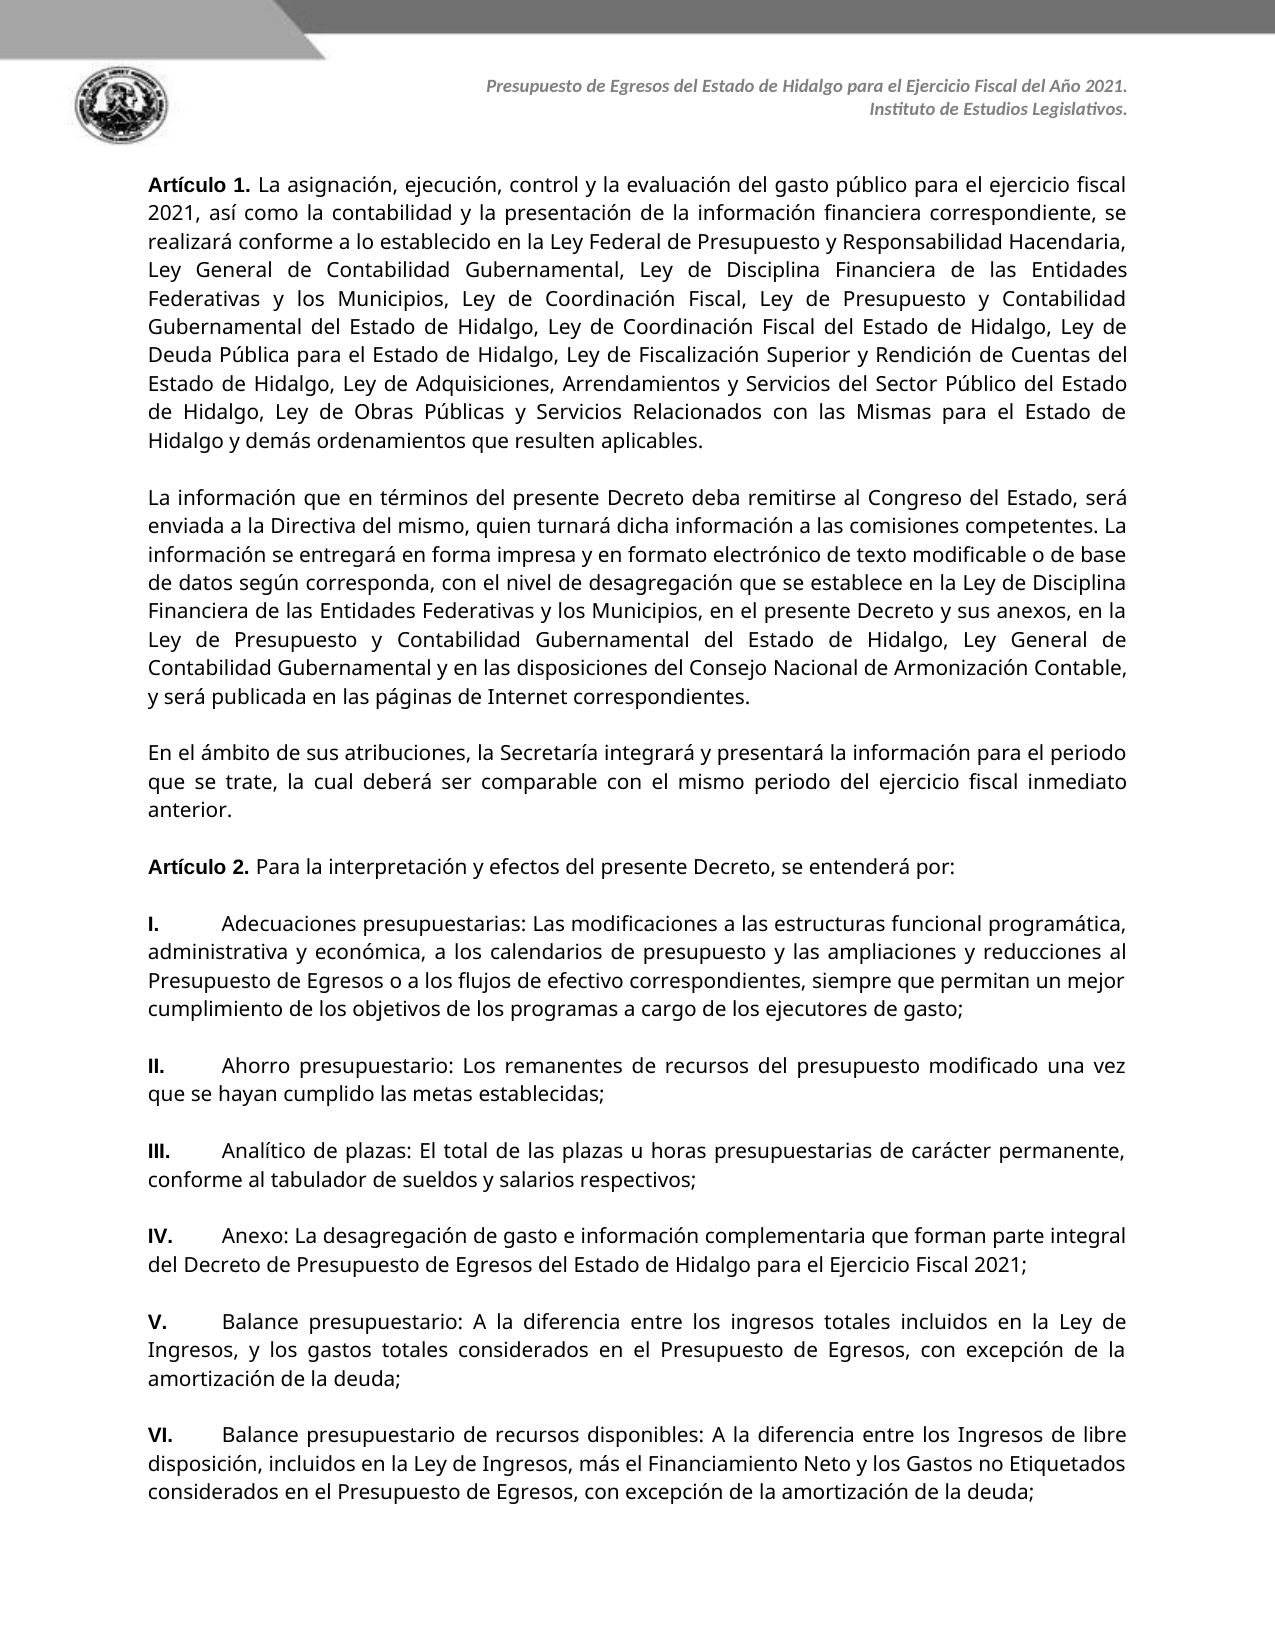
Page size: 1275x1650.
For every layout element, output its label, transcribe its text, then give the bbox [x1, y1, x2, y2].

text Artículo 1. La asignación, ejecución, control y la evaluación del gasto público para el ejercicio fiscal 2021, así como la contabilidad y la presentación de la información financiera correspondiente, se realizará conforme a lo establecido en la Ley Federal de Presupuesto y Responsabilidad Hacendaria, Ley General de Contabilidad Gubernamental, Ley de Disciplina Financiera de las Entidades Federativas y los Municipios, Ley de Coordinación Fiscal, Ley de Presupuesto y Contabilidad Gubernamental del Estado de Hidalgo, Ley de Coordinación Fiscal del Estado de Hidalgo, Ley de Deuda Pública para el Estado de Hidalgo, Ley de Fiscalización Superior y Rendición de Cuentas del Estado de Hidalgo, Ley de Adquisiciones, Arrendamientos y Servicios del Sector Público del Estado de Hidalgo, Ley de Obras Públicas y Servicios Relacionados con las Mismas para el Estado de Hidalgo y demás ordenamientos que resulten aplicables. [148, 170, 1127, 454]
picture [0, 0, 1275, 146]
list Balance presupuestario de recursos disponibles: A la diferencia entre los Ingresos de libre disposición, incluidos en la Ley de Ingresos, más el Financiamiento Neto y los Gastos no Etiquetados considerados en el Presupuesto de Egresos, con excepción de la amortización de la deuda; [148, 1420, 1127, 1506]
list Ahorro presupuestario: Los remanentes de recursos del presupuesto modificado una vez que se hayan cumplido las metas establecidas; [148, 1051, 1127, 1108]
list Adecuaciones presupuestarias: Las modificaciones a las estructuras funcional programática, administrativa y económica, a los calendarios de presupuesto y las ampliaciones y reducciones al Presupuesto de Egresos o a los flujos de efectivo correspondientes, siempre que permitan un mejor cumplimiento de los objetivos de los programas a cargo de los ejecutores de gasto; [148, 909, 1126, 1023]
text En el ámbito de sus atribuciones, la Secretaría integrará y presentará la información para el periodo que se trate, la cual deberá ser comparable con el mismo periodo del ejercicio fiscal inmediato anterior. [148, 738, 1127, 824]
text La información que en términos del presente Decreto deba remitirse al Congreso del Estado, será enviada a la Directiva del mismo, quien turnará dicha información a las comisiones competentes. La información se entregará en forma impresa y en formato electrónico de texto modificable o de base de datos según corresponda, con el nivel de desagregación que se establece en la Ley de Disciplina Financiera de las Entidades Federativas y los Municipios, en el presente Decreto y sus anexos, en la Ley de Presupuesto y Contabilidad Gubernamental del Estado de Hidalgo, Ley General de Contabilidad Gubernamental y en las disposiciones del Consejo Nacional de Armonización Contable, y será publicada en las páginas de Internet correspondientes. [148, 483, 1128, 710]
list Balance presupuestario: A la diferencia entre los ingresos totales incluidos en la Ley de Ingresos, y los gastos totales considerados en el Presupuesto de Egresos, con excepción de la amortización de la deuda; [148, 1307, 1128, 1392]
list Anexo: La desagregación de gasto e información complementaria que forman parte integral del Decreto de Presupuesto de Egresos del Estado de Hidalgo para el Ejercicio Fiscal 2021; [148, 1221, 1127, 1278]
text Artículo 2. Para la interpretación y efectos del presente Decreto, se entenderá por: [148, 852, 1139, 880]
list Analítico de plazas: El total de las plazas u horas presupuestarias de carácter permanente, conforme al tabulador de sueldos y salarios respectivos; [148, 1136, 1127, 1193]
